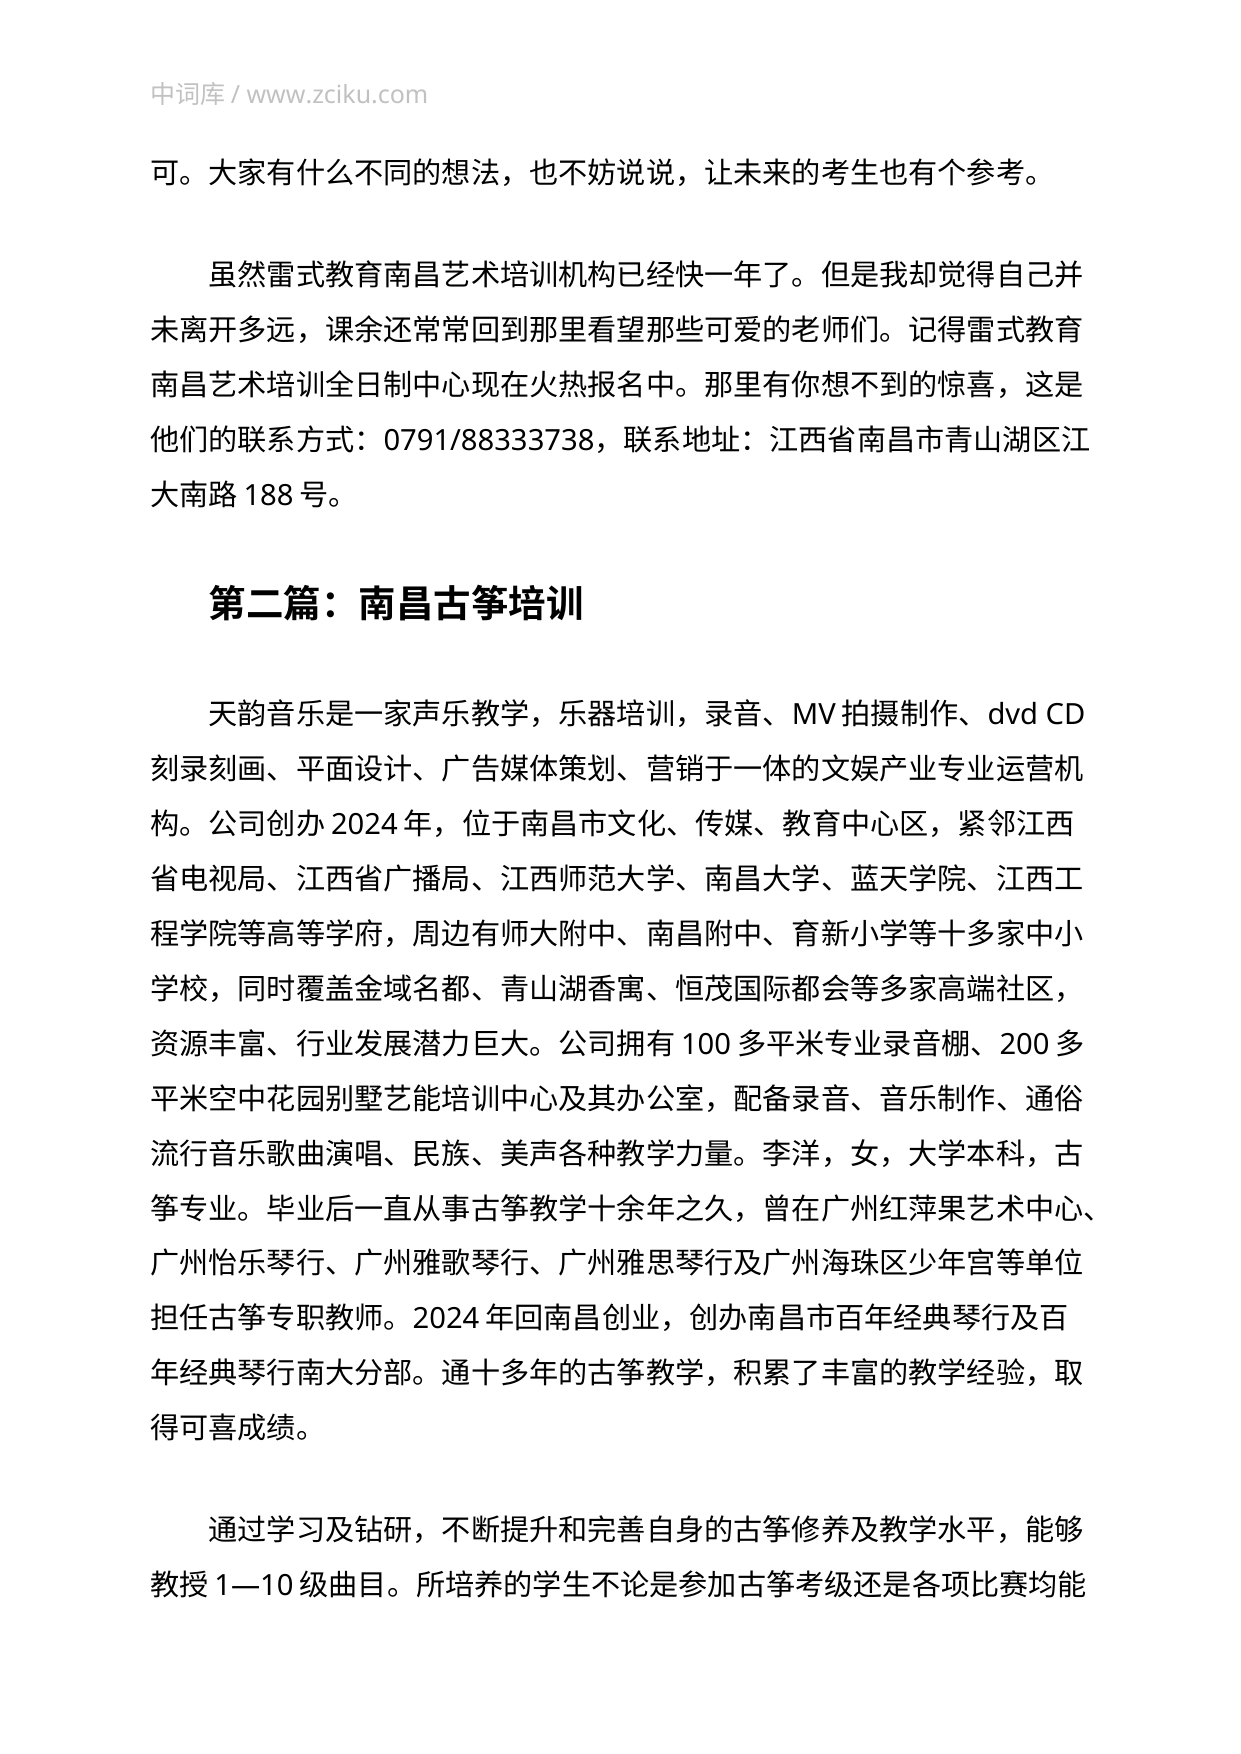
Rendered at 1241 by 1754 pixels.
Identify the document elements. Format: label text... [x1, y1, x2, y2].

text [150, 150, 1090, 192]
text 第二篇：南昌古筝培训 [150, 573, 1090, 628]
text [150, 1507, 1090, 1604]
text 天韵音乐是一家声乐教学，乐器培训，录音、MV拍摄制作、dvd CD刻录刻画、平面设计、广告媒体策划、营销于一体的文娱产业专业运营机构。公司创办2024年，位于南昌市文化、传媒、教育中心区，紧邻江西省电视局、江西省广播局、江西师范大学、南昌大学、蓝天学院、江西工程学院等高等学府，周边有师大附中、南昌附中、育新小学等十多家中小学校，同时覆盖金域名都、青山湖香寓、恒茂国际都会等多家高端社区，资源丰富、行业发展潜力巨大。公司拥有100多平米专业录音棚、200多平米空中花园别墅艺能培训中心及其办公室，配备录音、音乐制作、通俗流行音乐歌曲演唱、民族、美声各种教学力量。李洋，女，大学本科，古筝专业。毕业后一直从事古筝教学十余年之久，曾在广州红萍果艺术中心、广州怡乐琴行、广州雅歌琴行、广州雅思琴行及广州海珠区少年宫等单位担任古筝专职教师。2024年回南昌创业，创办南昌市百年经典琴行及百年经典琴行南大分部。通十多年的古筝教学，积累了丰富的教学经验，取得可喜成绩。 [150, 691, 1090, 1447]
text 虽然雷式教育南昌艺术培训机构已经快一年了。但是我却觉得自己并未离开多远，课余还常常回到那里看望那些可爱的老师们。记得雷式教育南昌艺术培训全日制中心现在火热报名中。那里有你想不到的惊喜，这是他们的联系方式：0791/88333738，联系地址：江西省南昌市青山湖区江大南路188号。 [150, 252, 1090, 514]
